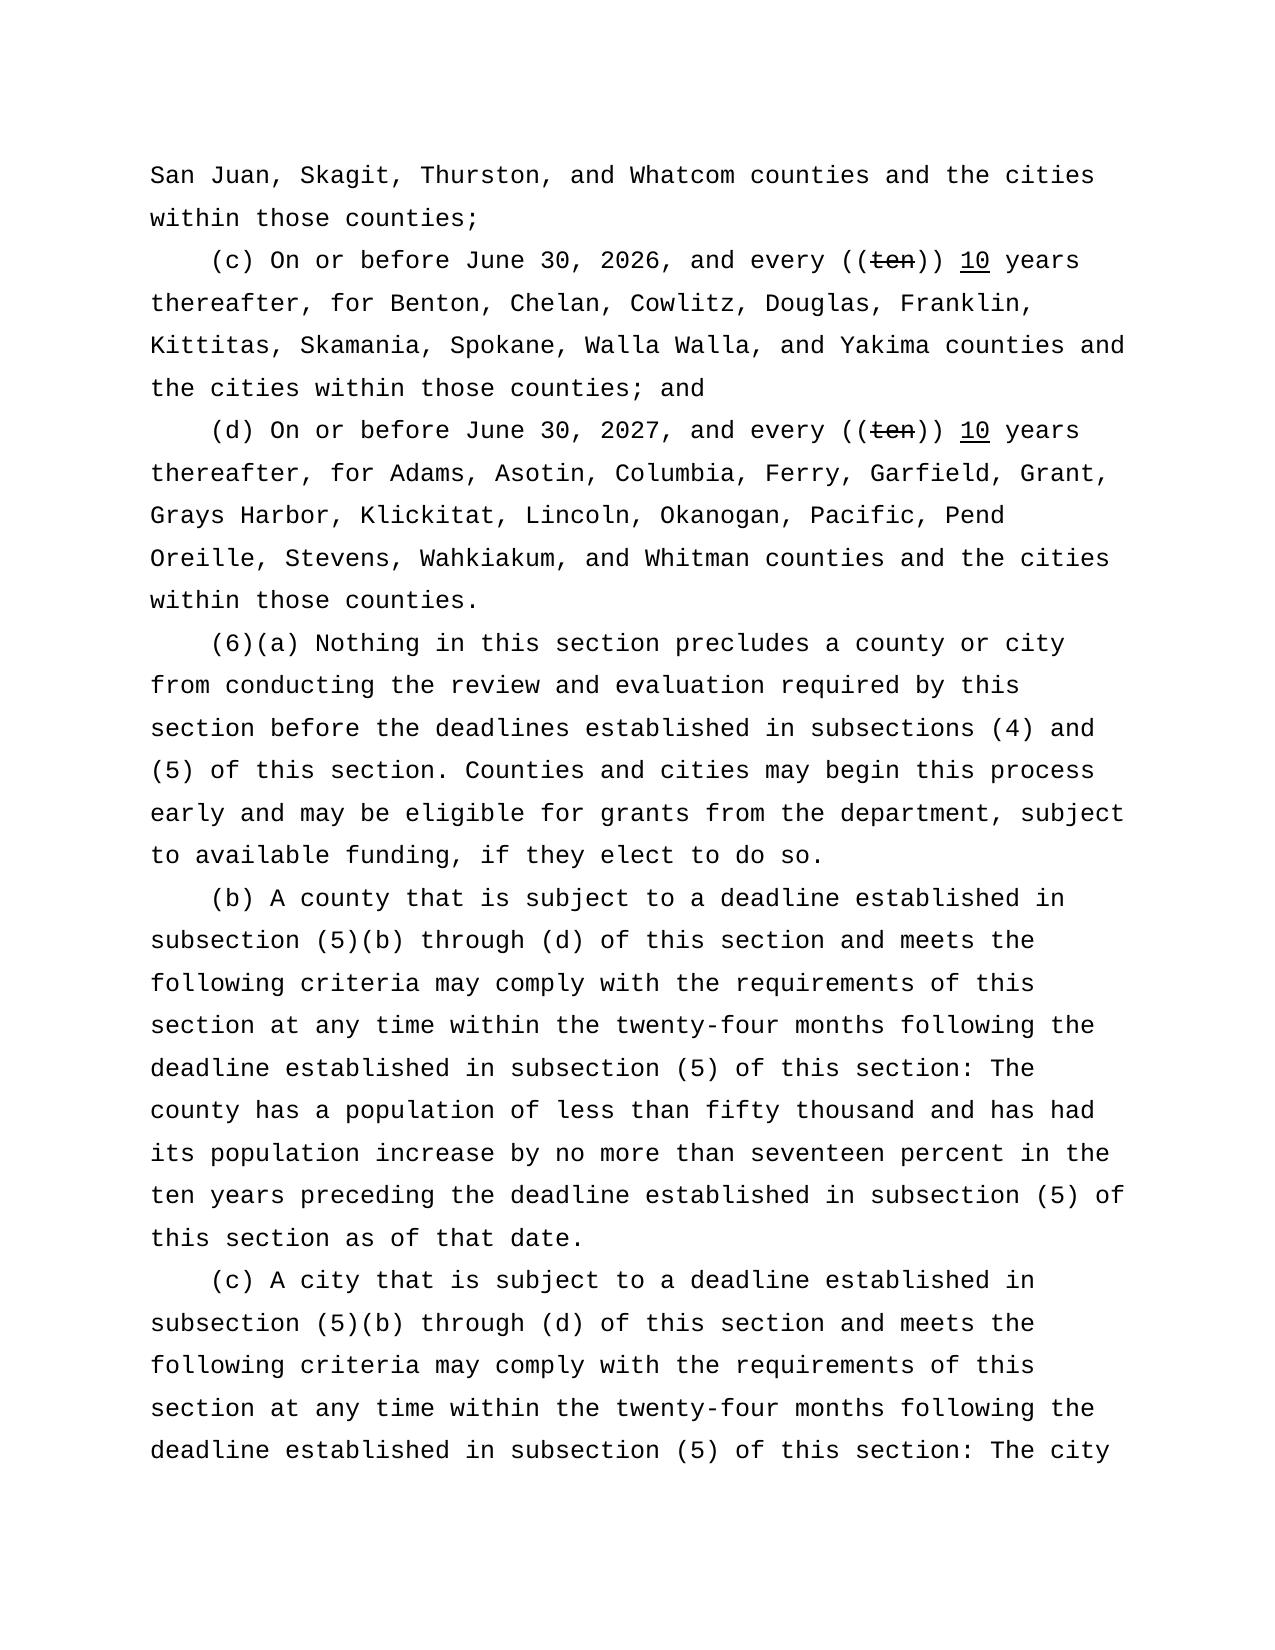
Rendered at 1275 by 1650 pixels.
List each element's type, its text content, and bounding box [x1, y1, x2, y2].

text (b) A county that is subject to a deadline established in subsection (5)(b) through (d) of this section and meets the following criteria may comply with the requirements of this section at any time within the twenty-four months following the deadline established in subsection (5) of this section: The county has a population of less than fifty thousand and has had its population increase by no more than seventeen percent in the ten years preceding the deadline established in subsection (5) of this section as of that date. [150, 872, 1125, 1255]
text (c) On or before June 30, 2026, and every ((ten)) 10 years thereafter, for Benton, Chelan, Cowlitz, Douglas, Franklin, Kittitas, Skamania, Spokane, Walla Walla, and Yakima counties and the cities within those counties; and [150, 235, 1125, 405]
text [150, 150, 1125, 235]
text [150, 1255, 1125, 1467]
text (6)(a) Nothing in this section precludes a county or city from conducting the review and evaluation required by this section before the deadlines established in subsections (4) and (5) of this section. Counties and cities may begin this process early and may be eligible for grants from the department, subject to available funding, if they elect to do so. [150, 617, 1125, 872]
text (d) On or before June 30, 2027, and every ((ten)) 10 years thereafter, for Adams, Asotin, Columbia, Ferry, Garfield, Grant, Grays Harbor, Klickitat, Lincoln, Okanogan, Pacific, Pend Oreille, Stevens, Wahkiakum, and Whitman counties and the cities within those counties. [150, 405, 1125, 617]
